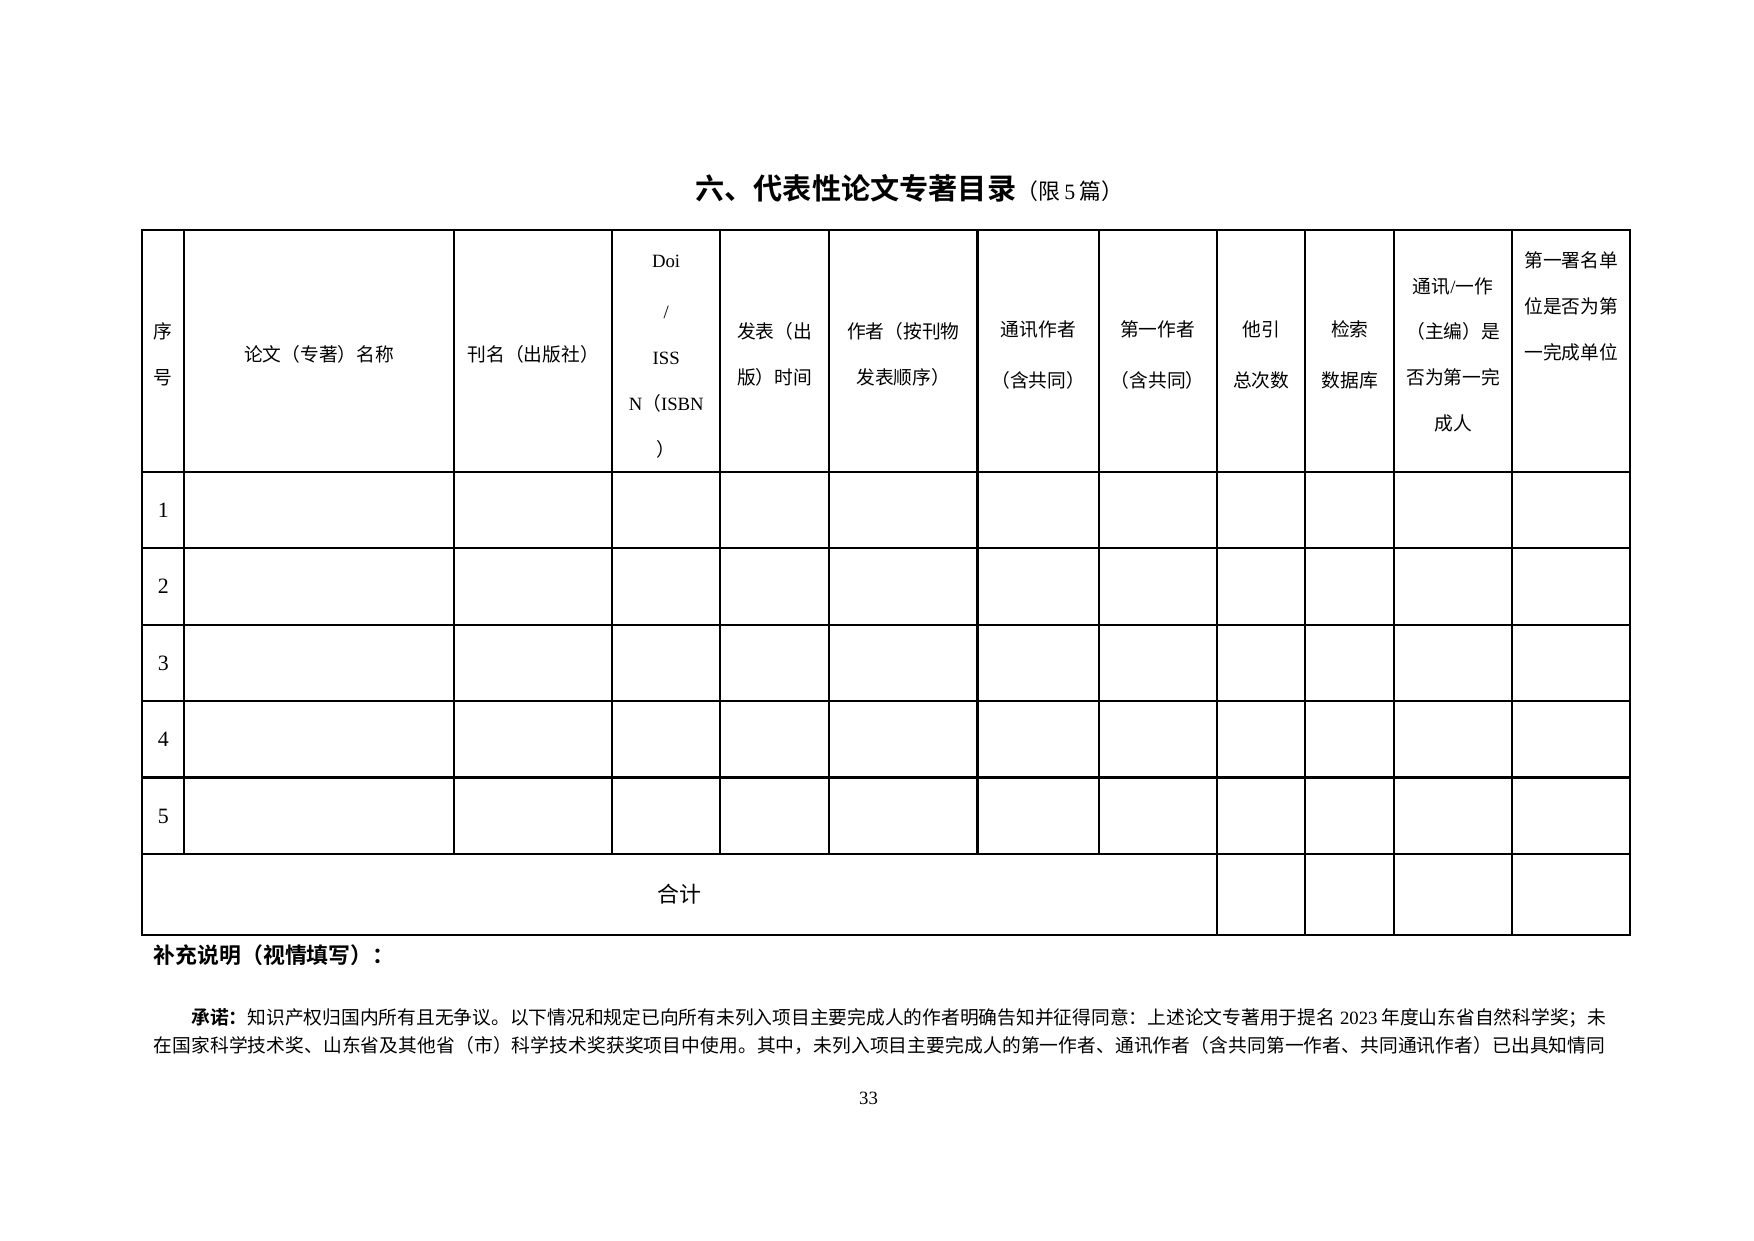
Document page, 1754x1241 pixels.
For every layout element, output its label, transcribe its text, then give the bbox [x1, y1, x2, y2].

table_cell [1395, 779, 1511, 853]
table_cell [613, 702, 719, 776]
table_cell [613, 549, 719, 623]
table_cell [1513, 473, 1629, 547]
table_cell [1395, 855, 1511, 934]
table_header 通讯作者 （含共同） [979, 231, 1098, 471]
table_cell [1218, 702, 1304, 776]
table_cell [185, 779, 453, 853]
table_cell [1395, 549, 1511, 623]
table_cell [1306, 473, 1393, 547]
table_cell [1218, 855, 1304, 934]
table_cell [721, 702, 828, 776]
table_cell [979, 626, 1098, 700]
table_header 发表（出版）时间 [721, 231, 828, 471]
table_header 刊名（出版社） [455, 231, 611, 471]
table_cell [979, 473, 1098, 547]
table_cell [721, 626, 828, 700]
text 补充说明（视情填写）： [153, 936, 1606, 970]
table_cell [1100, 549, 1216, 623]
table_cell 1 [143, 473, 183, 547]
table_cell [979, 702, 1098, 776]
table_cell [613, 473, 719, 547]
table_cell [1218, 779, 1304, 853]
table_header 检索 数据库 [1306, 231, 1393, 471]
table_cell [830, 549, 976, 623]
table_cell [721, 473, 828, 547]
table_cell [1306, 549, 1393, 623]
table_cell [1395, 626, 1511, 700]
table_cell [455, 549, 611, 623]
table_cell [1218, 626, 1304, 700]
table_cell [1513, 702, 1629, 776]
table_header 通讯/一作（主编）是否为第一完成人 [1395, 231, 1511, 471]
table_cell [185, 473, 453, 547]
table_cell [721, 549, 828, 623]
table_cell [830, 473, 976, 547]
table_cell [1100, 779, 1216, 853]
table_cell [979, 779, 1098, 853]
table_header 他引 总次数 [1218, 231, 1304, 471]
table_cell 4 [143, 702, 183, 776]
table_cell [830, 779, 976, 853]
table_cell [1513, 779, 1629, 853]
table_cell [1513, 626, 1629, 700]
table_cell [455, 626, 611, 700]
table_cell [185, 702, 453, 776]
table_cell [1306, 626, 1393, 700]
table_cell [721, 779, 828, 853]
table_cell [830, 626, 976, 700]
table_cell [613, 779, 719, 853]
table_cell 2 [143, 549, 183, 623]
table_header 第一作者 （含共同） [1100, 231, 1216, 471]
table_cell 合计 [143, 855, 1216, 934]
table_cell [1513, 549, 1629, 623]
table_cell [1306, 779, 1393, 853]
table_cell [1306, 855, 1393, 934]
table_cell [1218, 473, 1304, 547]
table_cell [455, 779, 611, 853]
table_cell [1395, 473, 1511, 547]
table_header 第一署名单位是否为第一完成单位 [1513, 231, 1629, 471]
table_cell [1100, 473, 1216, 547]
table_cell [455, 473, 611, 547]
table_cell [185, 626, 453, 700]
table_header Doi /ISSN（ISBN） [613, 231, 719, 471]
table_cell [979, 549, 1098, 623]
table_cell [1100, 626, 1216, 700]
table_cell [1513, 855, 1629, 934]
table_header 论文（专著）名称 [185, 231, 453, 471]
table_cell [830, 702, 976, 776]
table_cell 3 [143, 626, 183, 700]
table_cell 5 [143, 779, 183, 853]
table_cell [613, 626, 719, 700]
table_cell [1395, 702, 1511, 776]
table_cell [1306, 702, 1393, 776]
table_header 序号 [143, 231, 183, 471]
table_cell [1218, 549, 1304, 623]
table_cell [185, 549, 453, 623]
table_cell [455, 702, 611, 776]
table_cell [1100, 702, 1216, 776]
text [153, 1003, 1606, 1057]
table_header 作者（按刊物发表顺序） [830, 231, 976, 471]
text 六、代表性论文专著目录（限5篇） [153, 165, 1606, 208]
